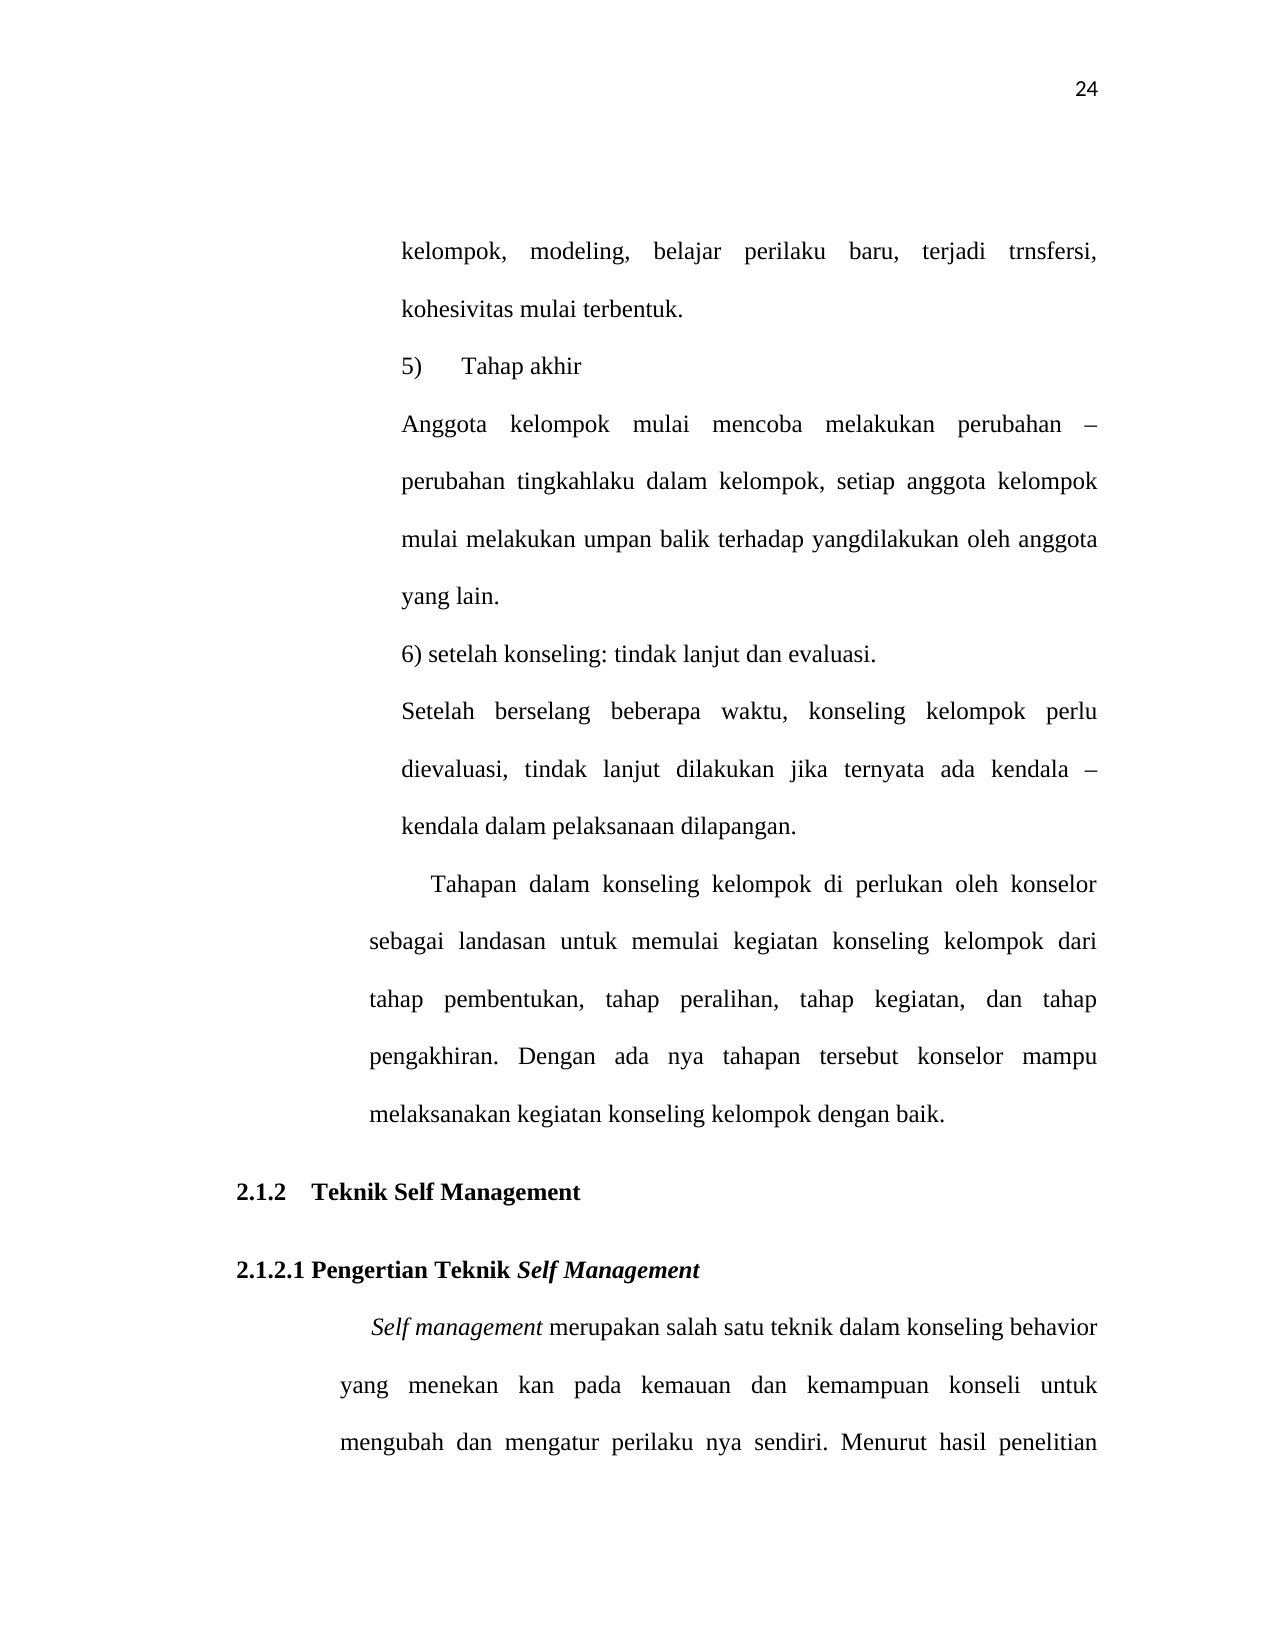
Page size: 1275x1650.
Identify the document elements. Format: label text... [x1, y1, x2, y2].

text Setelah berselang beberapa waktu, konseling kelompok perlu dievaluasi, tindak lanjut dilakukan jika ternyata ada kendala – kendala dalam pelaksanaan dilapangan. [401, 696, 1098, 840]
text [340, 1312, 1098, 1456]
text 6) setelah konseling: tindak lanjut dan evaluasi. [401, 639, 1098, 667]
text Anggota kelompok mulai mencoba melakukan perubahan – perubahan tingkahlaku dalam kelompok, setiap anggota kelompok mulai melakukan umpan balik terhadap yangdilakukan oleh anggota yang lain. [401, 409, 1098, 610]
subtitle Teknik Self Management [236, 1177, 1098, 1206]
text Tahapan dalam konseling kelompok di perlukan oleh konselor sebagai landasan untuk memulai kegiatan konseling kelompok dari tahap pembentukan, tahap peralihan, tahap kegiatan, dan tahap pengakhiran. Dengan ada nya tahapan tersebut konselor mampu melaksanakan kegiatan konseling kelompok dengan baik. [369, 869, 1098, 1127]
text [401, 236, 1098, 322]
list Pengertian Teknik Self Management [236, 1255, 1098, 1284]
text 5) Tahap akhir [401, 351, 1098, 380]
